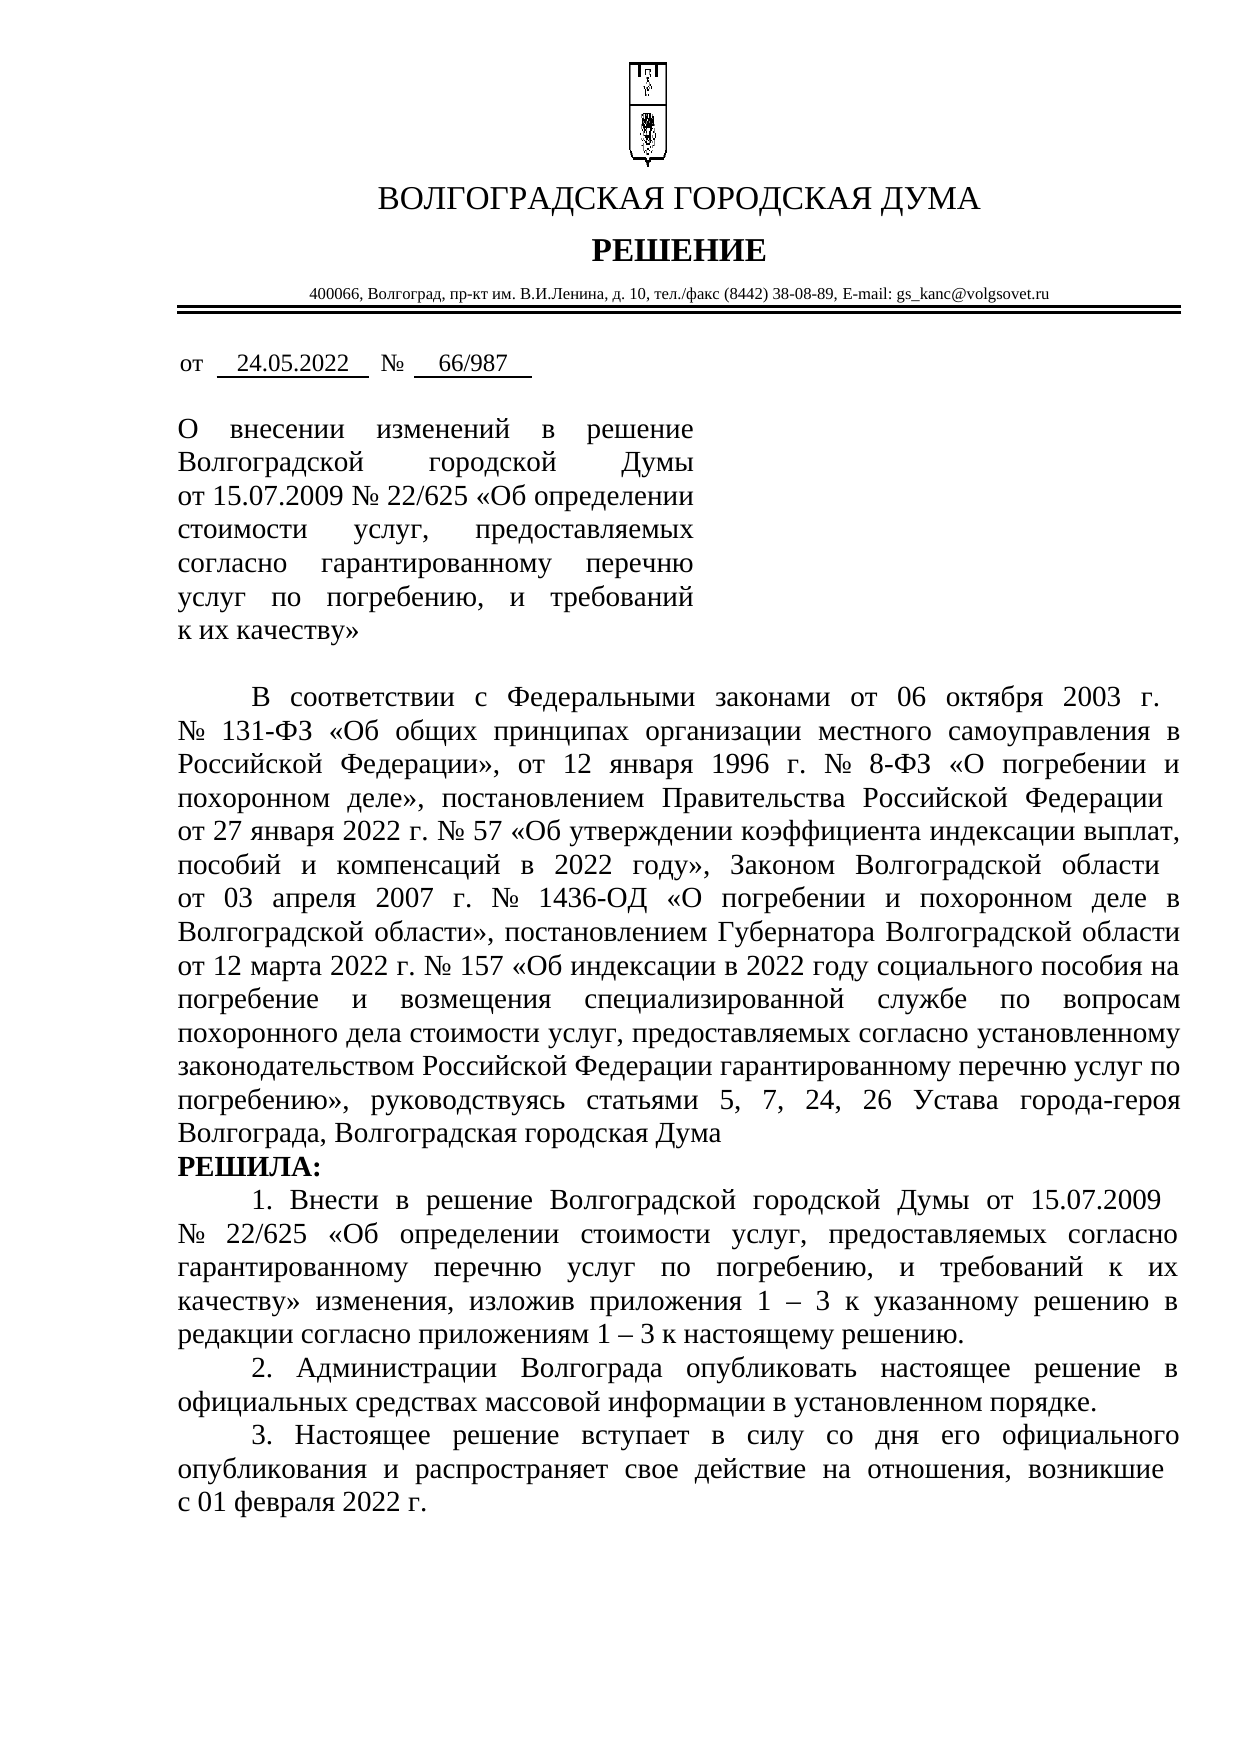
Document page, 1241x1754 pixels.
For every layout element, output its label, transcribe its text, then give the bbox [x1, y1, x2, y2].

text В соответствии с Федеральными законами от 06 октября 2003 г. № 131-ФЗ «Об общих принципах организации местного самоуправления в Российской Федерации», от 12 января . № 8-ФЗ «О погребении и похоронном деле», постановлением Правительства Российской Федерации от 27 января . № 57 «Об утверждении коэффициента индексации выплат, пособий и компенсаций в 2022 году», Законом Волгоградской области от 03 апреля . № 1436-ОД «О погребении и похоронном деле в Волгоградской области», постановлением Губернатора Волгоградской области от 12 марта . № 157 «Об индексации в 2022 году социального пособия на погребение и возмещения специализированной службе по вопросам похоронного дела стоимости услуг, предоставляемых согласно установленному законодательством Российской Федерации гарантированному перечню услуг по погребению», руководствуясь статьями 5, 7, 24, 26 Устава города-героя Волгограда, Волгоградская городская Дума [177, 679, 1181, 1149]
text 400066, Волгоград, пр-кт им. В.И.Ленина, д. 10, тел./факс (8442) 38-08-89, E-mail: gs_kanc@volgsovet.ru [177, 283, 1181, 305]
text 2. Администрации Волгограда опубликовать настоящее решение в официальных средствах массовой информации в установленном порядке. [177, 1350, 1179, 1417]
text О внесении изменений в решение Волгоградской городской Думы от 15.07.2009 № 22/625 «Об определении стоимости услуг, предоставляемых согласно гарантированному перечню услуг по погребению, и требований к их качеству» [177, 411, 694, 646]
text 1. Внести в решение Волгоградской городской Думы от 15.07.2009 № 22/625 «Об определении стоимости услуг, предоставляемых согласно гарантированному перечню услуг по погребению, и требований к их качеству» изменения, изложив приложения 1 – 3 к указанному решению в редакции согласно приложениям 1 – 3 к настоящему решению. [177, 1182, 1179, 1350]
table_header № [369, 348, 414, 376]
table_header 24.05.2022 [217, 348, 369, 376]
text ВОЛГОГРАДСКая городская дума [177, 178, 1181, 216]
text 3. Настоящее решение вступает в силу со дня его официального опубликования и распространяет свое действие на отношения, возникшие с 01 февраля . [177, 1417, 1181, 1518]
table_header 66/987 [414, 348, 532, 376]
text РЕШИЛА: [177, 1149, 1181, 1182]
table_header от [166, 348, 217, 376]
text РЕШЕНИЕ [177, 231, 1181, 269]
